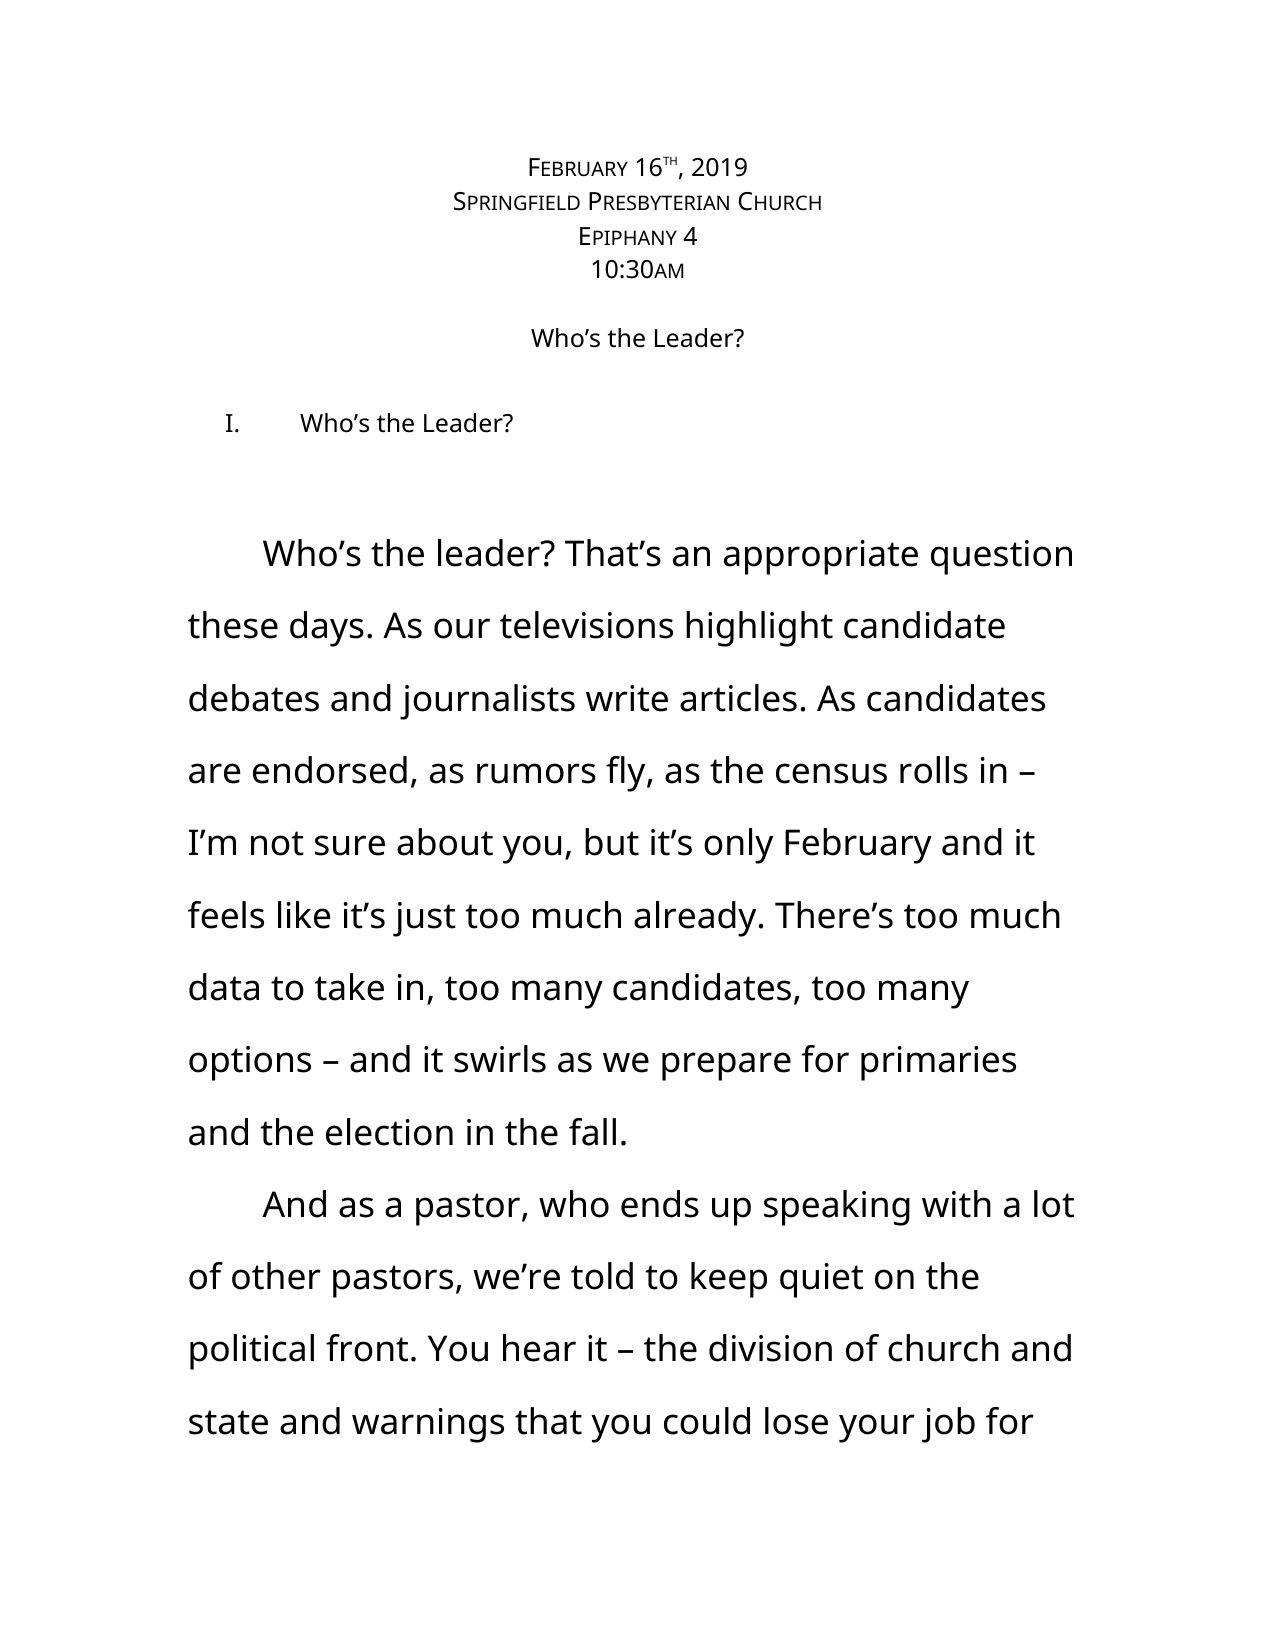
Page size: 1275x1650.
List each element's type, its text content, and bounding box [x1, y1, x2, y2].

text February 16th, 2019 [187, 150, 1087, 184]
text Epiphany 4 [187, 218, 1087, 252]
text 10:30am [187, 252, 1087, 286]
text Springfield Presbyterian Church [187, 184, 1087, 218]
text Who’s the leader? That’s an appropriate question these days. As our televisions highlight candidate debates and journalists write articles. As candidates are endorsed, as rumors fly, as the census rolls in – I’m not sure about you, but it’s only February and it feels like it’s just too much already. There’s too much data to take in, too many candidates, too many options – and it swirls as we prepare for primaries and the election in the fall. [187, 529, 1087, 1155]
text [187, 1179, 1087, 1444]
text Who’s the Leader? [187, 320, 1087, 354]
list Who’s the Leader? [225, 405, 1087, 439]
